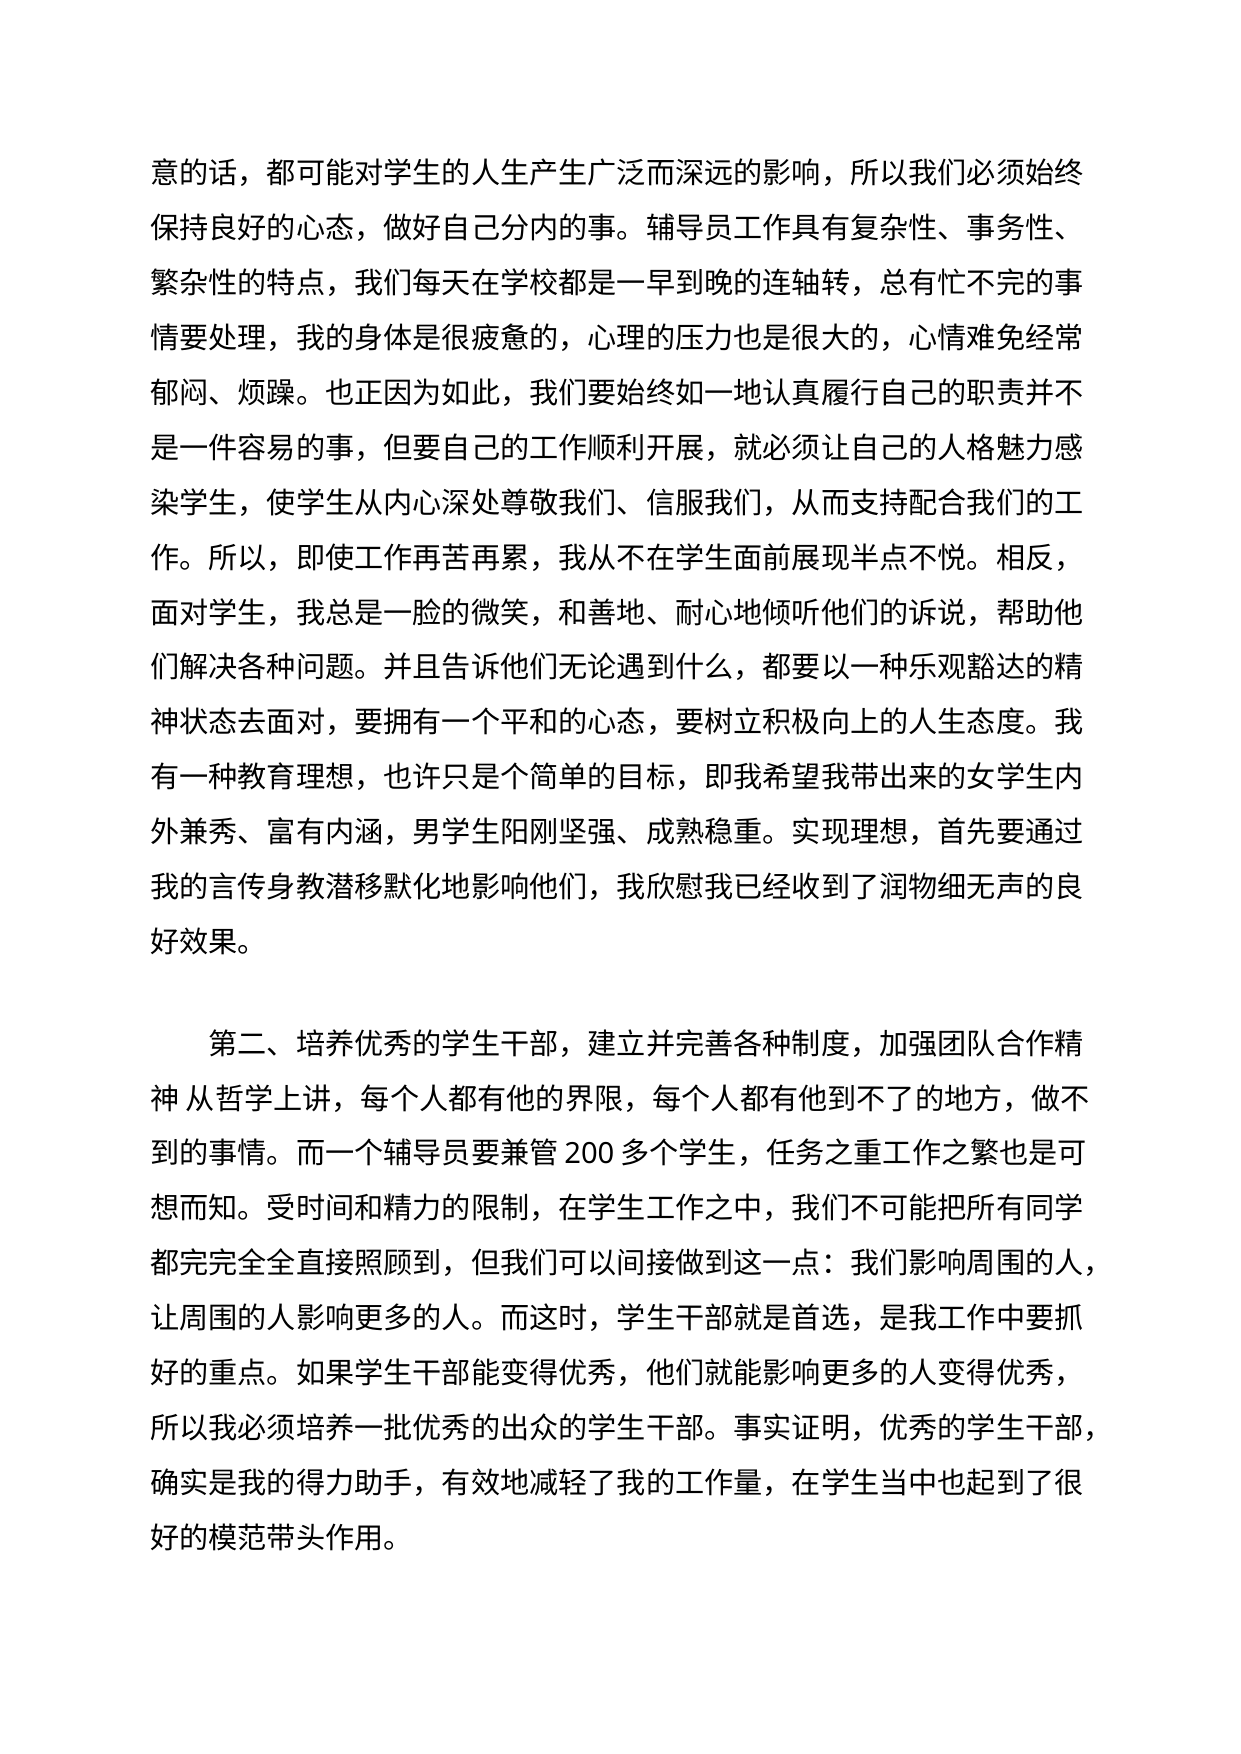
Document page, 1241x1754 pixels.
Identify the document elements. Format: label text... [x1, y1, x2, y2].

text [150, 150, 1090, 961]
text 第二、培养优秀的学生干部，建立并完善各种制度，加强团队合作精神 从哲学上讲，每个人都有他的界限，每个人都有他到不了的地方，做不到的事情。而一个辅导员要兼管200多个学生，任务之重工作之繁也是可想而知。受时间和精力的限制，在学生工作之中，我们不可能把所有同学都完完全全直接照顾到，但我们可以间接做到这一点：我们影响周围的人，让周围的人影响更多的人。而这时，学生干部就是首选，是我工作中要抓好的重点。如果学生干部能变得优秀，他们就能影响更多的人变得优秀，所以我必须培养一批优秀的出众的学生干部。事实证明，优秀的学生干部，确实是我的得力助手，有效地减轻了我的工作量，在学生当中也起到了很好的模范带头作用。 [150, 1020, 1090, 1557]
